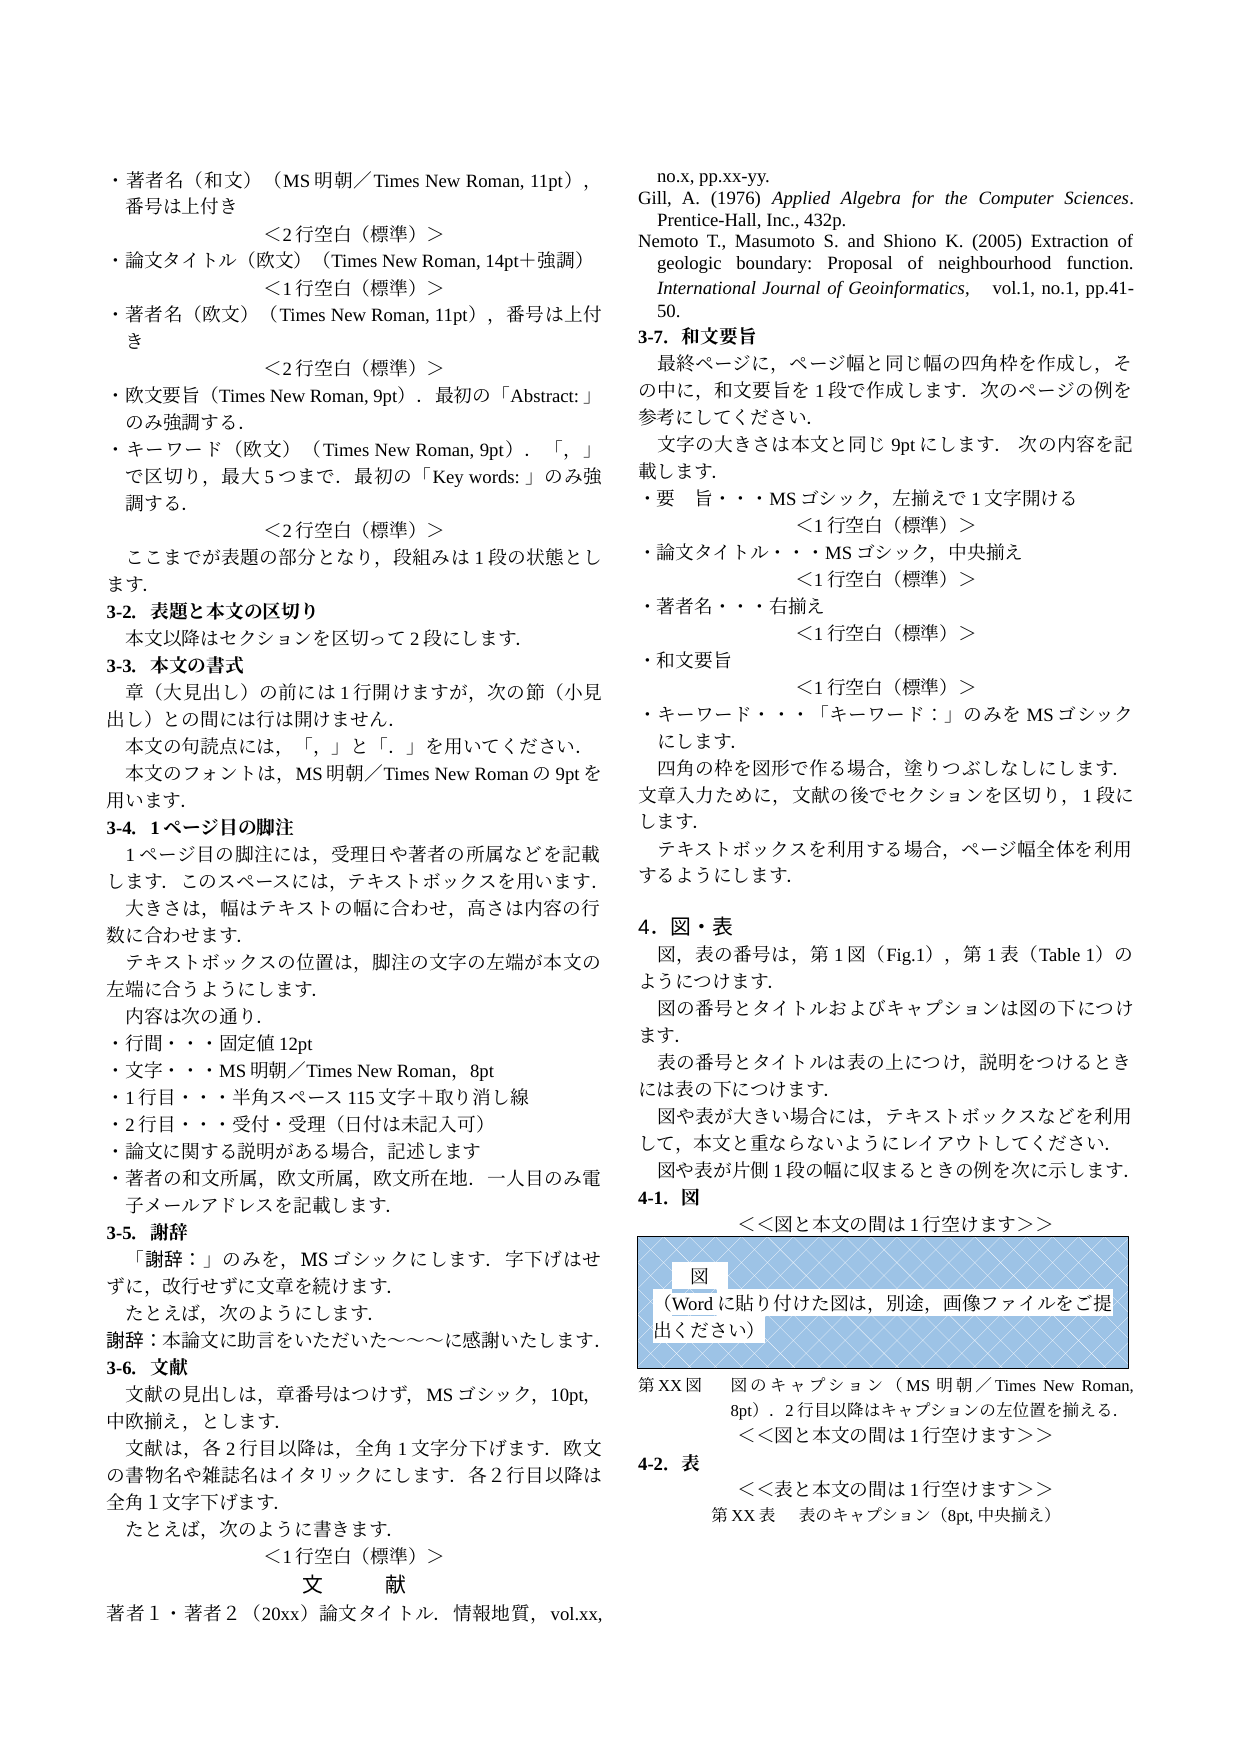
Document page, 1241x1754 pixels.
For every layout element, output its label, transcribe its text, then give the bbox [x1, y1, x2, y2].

text 本文の句読点には，「，」と「．」を用いてください． [106, 732, 602, 759]
text ＜＜図と本文の間は1行空けます＞＞ [638, 1210, 1134, 1237]
text ＜1行空白（標準）＞ [638, 672, 1134, 699]
subtitle 3-2．表題と本文の区切り [106, 597, 602, 624]
text ＜1行空白（標準）＞ [638, 618, 1134, 646]
subtitle 4-1．図 [638, 1183, 1134, 1210]
text ・著者名（和文）（MS明朝／Times New Roman, 11pt），番号は上付き [106, 165, 602, 219]
text ・欧文要旨（Times New Roman, 9pt）．最初の「Abstract: 」のみ強調する． [106, 381, 602, 435]
text 文 献 [106, 1569, 602, 1599]
text 四角の枠を図形で作る場合，塗りつぶしなしにします．文章入力ために，文献の後でセクションを区切り，1段にします． [638, 753, 1134, 834]
text ＜2行空白（標準）＞ [106, 219, 602, 246]
subtitle 3-6．文献 [106, 1353, 602, 1380]
text Gill, A. (1976) Applied Algebra for the Computer Sciences. Prentice-Hall, Inc., 432p. [638, 187, 1134, 230]
subtitle 3-4．1ページ目の脚注 [106, 813, 602, 840]
text ・著者の和文所属，欧文所属，欧文所在地．一人目のみ電子メールアドレスを記載します． [106, 1164, 602, 1218]
text 内容は次の通り． [106, 1002, 602, 1029]
text ・1行目・・・半角スペース115文字＋取り消し線 [106, 1083, 602, 1110]
text ・論文タイトル（欧文）（Times New Roman, 14pt＋強調） [106, 246, 602, 273]
text ・キーワード（欧文）（Times New Roman, 9pt）．「，」で区切り，最大5つまで．最初の「Key words: 」のみ強調する． [106, 435, 602, 516]
text 第XX表 表のキャプション（8pt, 中央揃え） [638, 1502, 1134, 1526]
text ・著者名（欧文）（Times New Roman, 11pt），番号は上付き [106, 300, 602, 354]
text ・著者名・・・右揃え [638, 592, 1134, 618]
text 第XX図 図のキャプション（MS明朝／Times New Roman, 8pt）．2行目以降はキャプションの左位置を揃える． [638, 1371, 1134, 1421]
text 1ページ目の脚注には，受理日や著者の所属などを記載します．このスペースには，テキストボックスを用います． [106, 840, 602, 894]
text ＜＜表と本文の間は1行空けます＞＞ [638, 1475, 1134, 1502]
subtitle 4．図・表 [638, 910, 1134, 940]
subtitle 3-3．本文の書式 [106, 651, 602, 678]
text ＜1行空白（標準）＞ [106, 1542, 602, 1569]
text 「謝辞：」のみを，MSゴシックにします．字下げはせずに，改行せずに文章を続けます． [106, 1244, 602, 1299]
text 図や表が大きい場合には，テキストボックスなどを利用して，本文と重ならないようにレイアウトしてください． [638, 1102, 1134, 1156]
text ここまでが表題の部分となり，段組みは1段の状態とします． [106, 543, 602, 597]
text ・文字・・・MS明朝／Times New Roman，8pt [106, 1056, 602, 1083]
text 本文以降はセクションを区切って2段にします． [106, 624, 602, 651]
text 図や表が片側1段の幅に収まるときの例を次に示します． [638, 1156, 1134, 1183]
text ・2行目・・・受付・受理（日付は未記入可） [106, 1110, 602, 1137]
subtitle 4-2．表 [638, 1448, 1134, 1475]
text ＜2行空白（標準）＞ [106, 354, 602, 381]
text ＜＜図と本文の間は1行空けます＞＞ [638, 1421, 1134, 1448]
text 謝辞：本論文に助言をいただいた～～～に感謝いたします． [106, 1326, 602, 1353]
text 図，表の番号は，第1図（Fig.1），第1表（Table 1）のようにつけます． [638, 940, 1134, 994]
text ・和文要旨 [638, 646, 1134, 672]
text ・キーワード・・・「キーワード：」のみをMSゴシックにします． [638, 699, 1134, 753]
text 著者１・著者２（20xx）論文タイトル．情報地質，vol.xx, no.x, pp.xx-yy. [106, 1599, 602, 1626]
text 著者１・著者２（20xx）論文タイトル．情報地質，vol.xx, no.x, pp.xx-yy. [638, 165, 1134, 187]
text Nemoto T., Masumoto S. and Shiono K. (2005) Extraction of geologic boundary: Proposal of neighbourhood function. International Journal of Geoinformatics, vol.1, no.1, pp.41- 50. [638, 230, 1134, 322]
text ＜1行空白（標準）＞ [106, 273, 602, 300]
text ・論文に関する説明がある場合，記述します [106, 1137, 602, 1164]
text 図の番号とタイトルおよびキャプションは図の下につけます． [638, 994, 1134, 1048]
text 文字の大きさは本文と同じ9ptにします． 次の内容を記載します． [638, 430, 1134, 484]
text ＜1行空白（標準）＞ [638, 511, 1134, 538]
text 文献の見出しは，章番号はつけず，MSゴシック，10pt，中欧揃え，とします． [106, 1380, 602, 1434]
text 本文のフォントは，MS明朝／Times New Romanの9ptを用います． [106, 759, 602, 813]
text 文献は，各2行目以降は，全角1文字分下げます．欧文の書物名や雑誌名はイタリックにします．各２行目以降は，全角１文字下げます． [106, 1434, 602, 1515]
text ・論文タイトル・・・MSゴシック，中央揃え [638, 538, 1134, 564]
text テキストボックスの位置は，脚注の文字の左端が本文の左端に合うようにします． [106, 948, 602, 1002]
text ・要 旨・・・MSゴシック，左揃えで1文字開ける [638, 484, 1134, 511]
text ・行間・・・固定値12pt [106, 1029, 602, 1056]
text たとえば，次のように書きます． [106, 1515, 602, 1542]
subtitle 3-7．和文要旨 [638, 322, 1134, 349]
text ＜2行空白（標準）＞ [106, 516, 602, 543]
subtitle 3-5．謝辞 [106, 1218, 602, 1244]
text 表の番号とタイトルは表の上につけ，説明をつけるときには表の下につけます． [638, 1048, 1134, 1102]
text 章（大見出し）の前には1行開けますが，次の節（小見出し）との間には行は開けません． [106, 678, 602, 732]
text 大きさは，幅はテキストの幅に合わせ，高さは内容の行数に合わせます． [106, 894, 602, 948]
text たとえば，次のようにします． [106, 1299, 602, 1326]
text 最終ページに，ページ幅と同じ幅の四角枠を作成し，その中に，和文要旨を1段で作成します．次のページの例を参考にしてください． [638, 349, 1134, 430]
text テキストボックスを利用する場合，ページ幅全体を利用するようにします． [638, 834, 1134, 888]
text ＜1行空白（標準）＞ [638, 564, 1134, 592]
